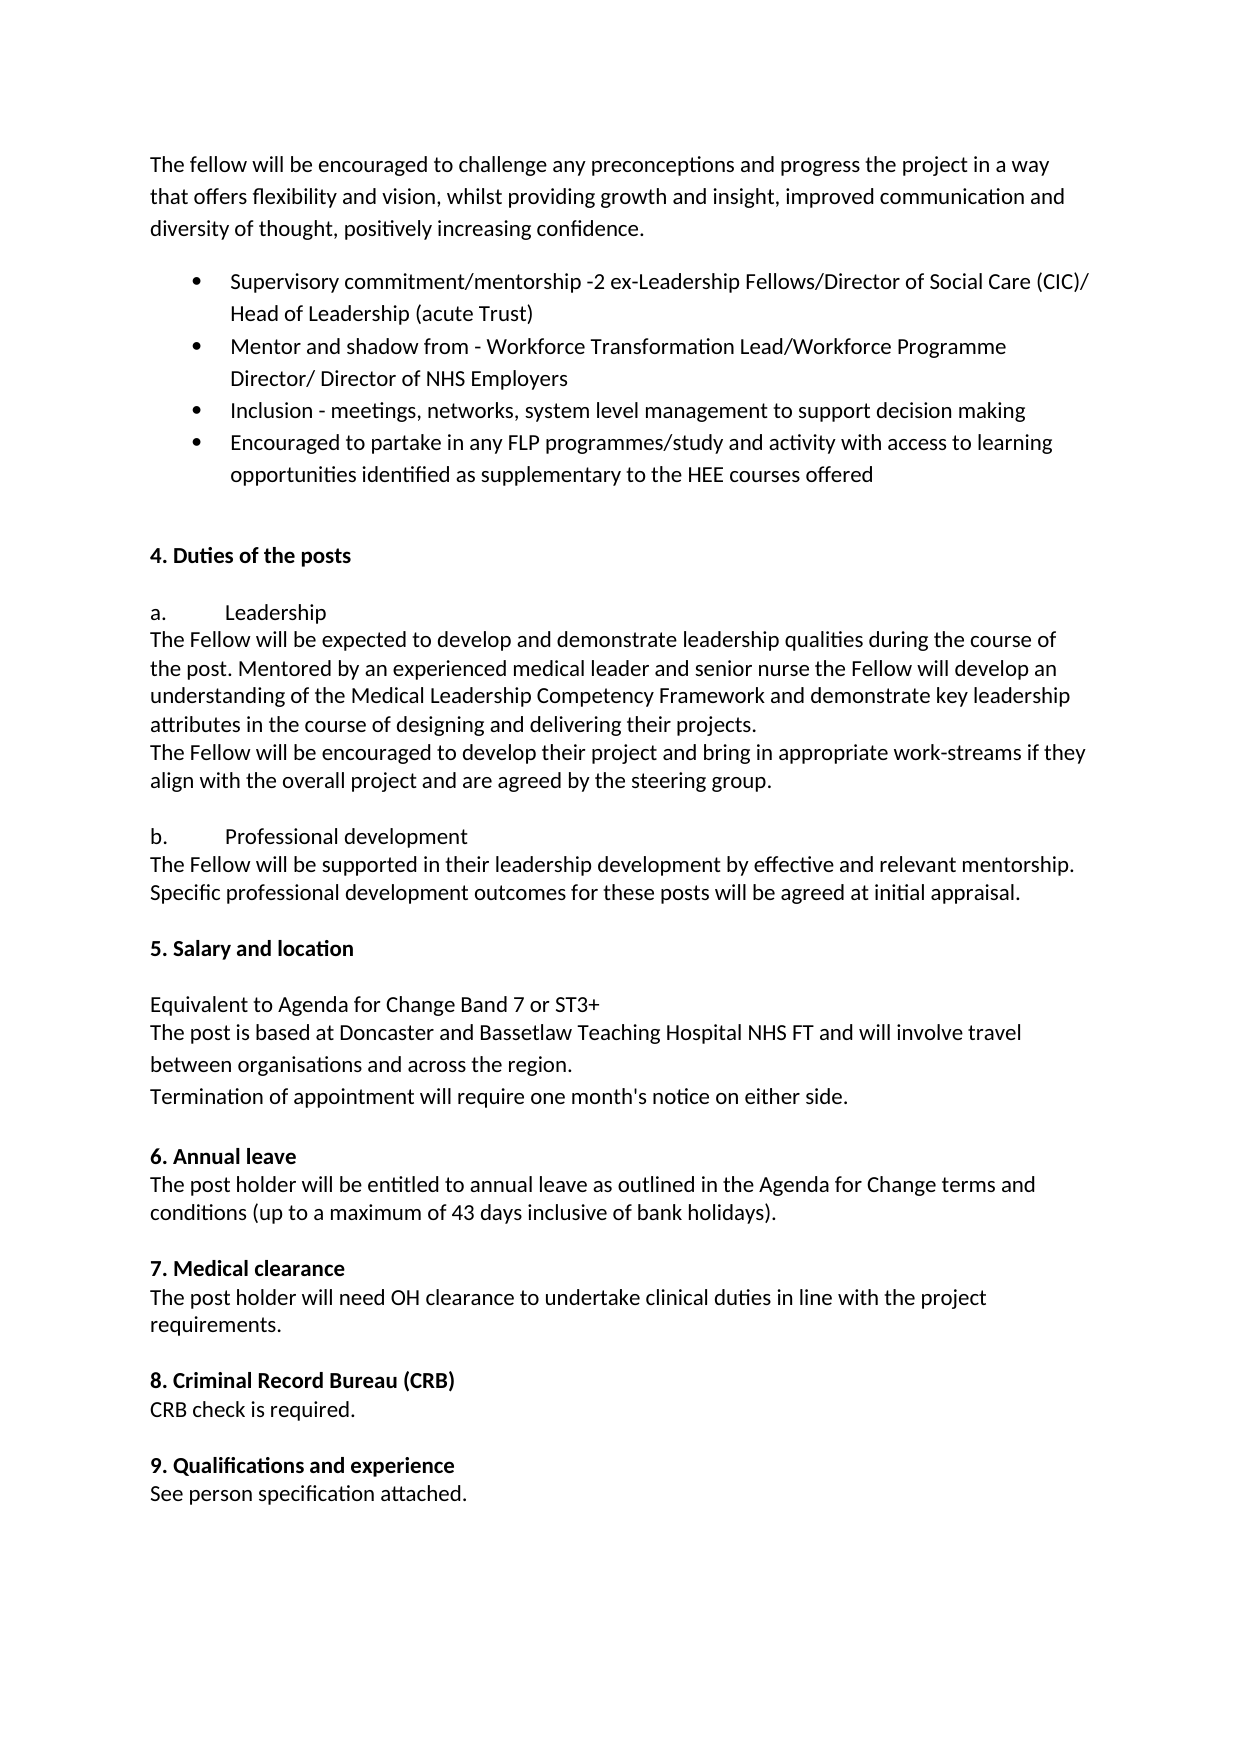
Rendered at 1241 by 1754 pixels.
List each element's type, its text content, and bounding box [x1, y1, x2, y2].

text Equivalent to Agenda for Change Band 7 or ST3+ [150, 990, 1090, 1018]
list Inclusion - meetings, networks, system level management to support decision making [193, 396, 1090, 424]
text The post holder will need OH clearance to undertake clinical duties in line with the project requirements. [150, 1283, 1090, 1339]
text The fellow will be encouraged to challenge any preconceptions and progress the project in a way that offers flexibility and vision, whilst providing growth and insight, improved communication and diversity of thought, positively increasing confidence. [150, 150, 1090, 242]
text 8. Criminal Record Bureau (CRB) [150, 1367, 1090, 1395]
text The Fellow will be supported in their leadership development by effective and relevant mentorship. Specific professional development outcomes for these posts will be agreed at initial appraisal. [150, 850, 1090, 906]
list Supervisory commitment/mentorship -2 ex-Leadership Fellows/Director of Social Care (CIC)/ Head of Leadership (acute Trust) [193, 267, 1090, 328]
text 6. Annual leave [150, 1142, 1090, 1171]
text The Fellow will be encouraged to develop their project and bring in appropriate work-streams if they align with the overall project and are agreed by the steering group. [150, 738, 1090, 794]
text CRB check is required. [150, 1395, 1090, 1423]
text See person specification attached. [150, 1479, 1090, 1507]
text 5. Salary and location [150, 934, 1090, 962]
text The post is based at Doncaster and Bassetlaw Teaching Hospital NHS FT and will involve travel between organisations and across the region. [150, 1018, 1090, 1078]
text The Fellow will be expected to develop and demonstrate leadership qualities during the course of the post. Mentored by an experienced medical leader and senior nurse the Fellow will develop an understanding of the Medical Leadership Competency Framework and demonstrate key leadership attributes in the course of designing and delivering their projects. [150, 626, 1090, 738]
text 9. Qualifications and experience [150, 1451, 1090, 1479]
text The post holder will be entitled to annual leave as outlined in the Agenda for Change terms and conditions (up to a maximum of 43 days inclusive of bank holidays). [150, 1171, 1090, 1227]
text Termination of appointment will require one month's notice on either side. [150, 1082, 1090, 1110]
text 4. Duties of the posts [150, 542, 1090, 569]
list Mentor and shadow from - Workforce Transformation Lead/Workforce Programme Director/ Director of NHS Employers [193, 332, 1090, 392]
text 7. Medical clearance [150, 1254, 1090, 1283]
text b. Professional development [150, 822, 1090, 850]
text a. Leadership [150, 598, 1090, 626]
list Encouraged to partake in any FLP programmes/study and activity with access to learning opportunities identified as supplementary to the HEE courses offered [193, 428, 1090, 488]
